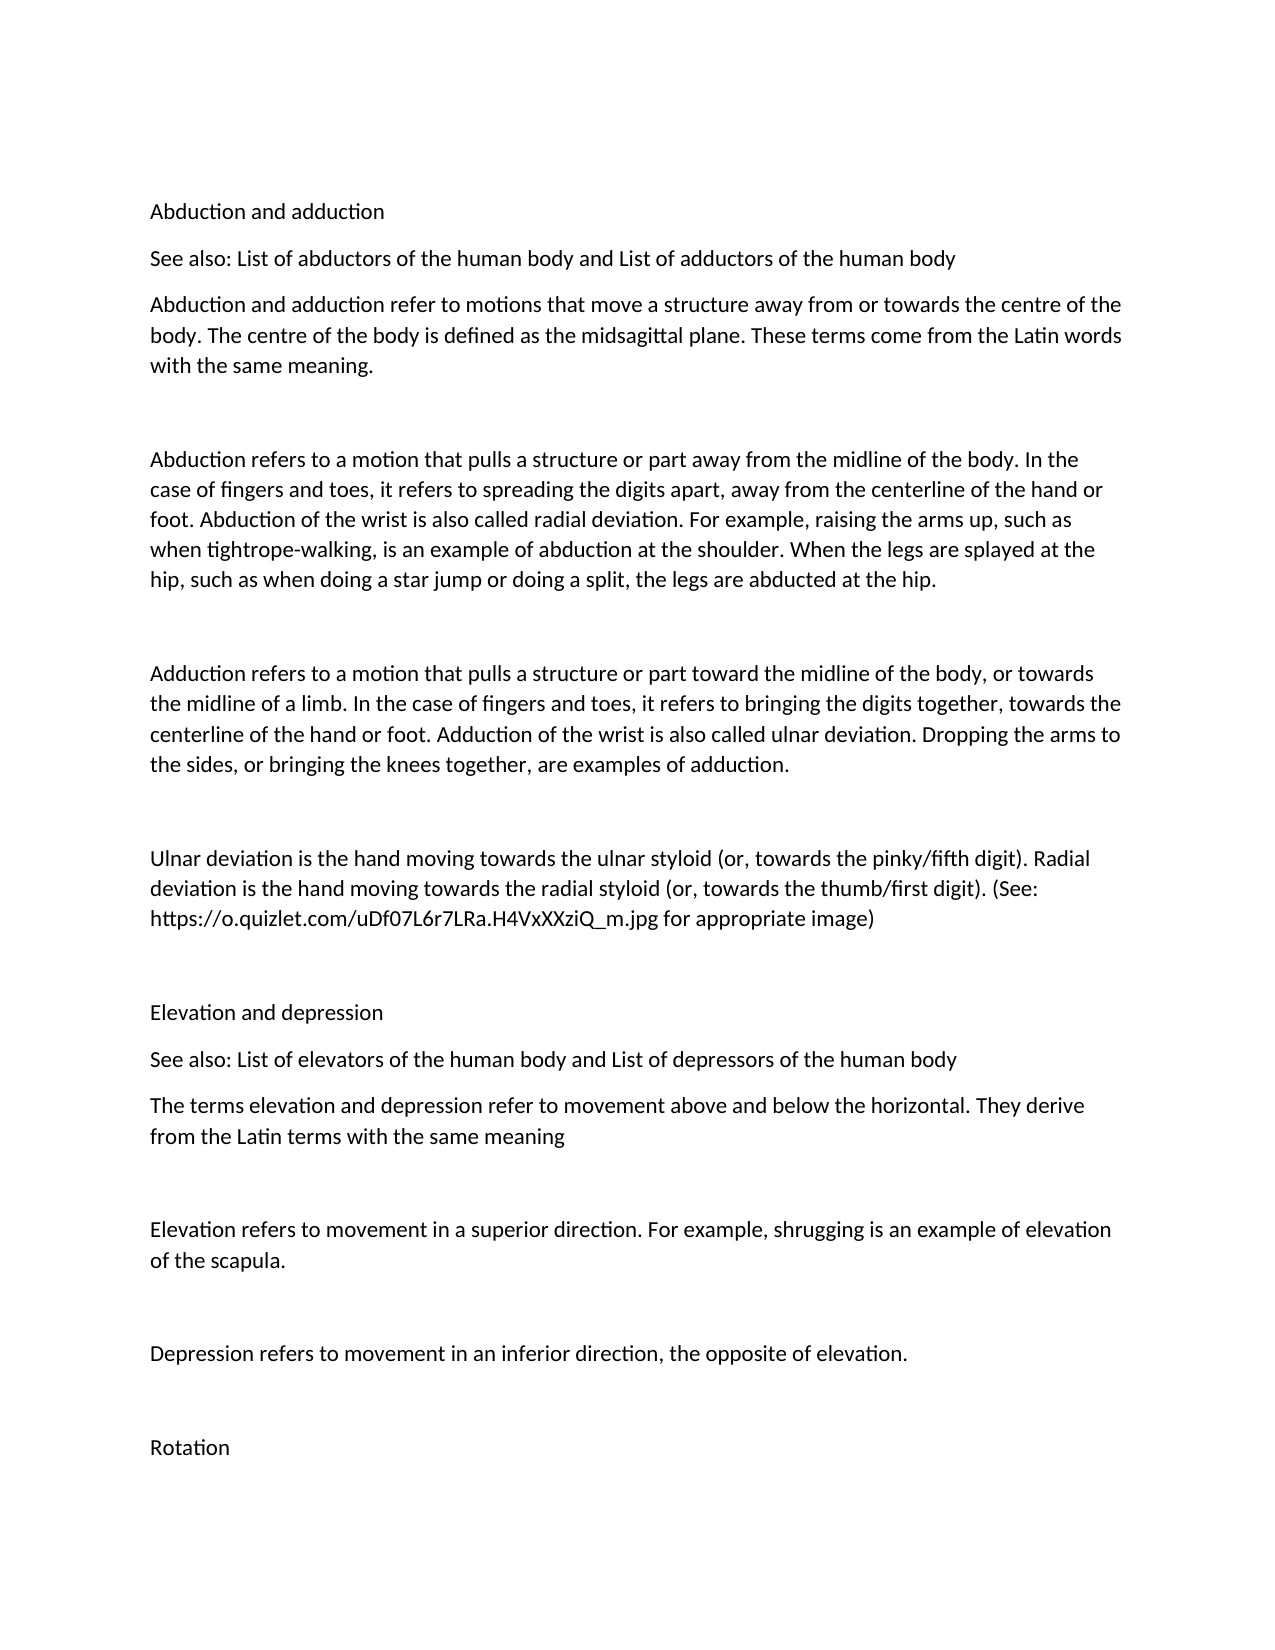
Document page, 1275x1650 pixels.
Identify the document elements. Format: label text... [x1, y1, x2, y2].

text The terms elevation and depression refer to movement above and below the horizontal. They derive from the Latin terms with the same meaning [150, 1092, 1125, 1150]
text Abduction and adduction refer to motions that move a structure away from or towards the centre of the body. The centre of the body is defined as the midsagittal plane. These terms come from the Latin words with the same meaning. [150, 291, 1125, 379]
text Abduction and adduction [150, 197, 1125, 225]
text Depression refers to movement in an inferior direction, the opposite of elevation. [150, 1339, 1125, 1368]
text Adduction refers to a motion that pulls a structure or part toward the midline of the body, or towards the midline of a limb. In the case of fingers and toes, it refers to bringing the digits together, towards the centerline of the hand or foot. Adduction of the wrist is also called ulnar deviation. Dropping the arms to the sides, or bringing the knees together, are examples of adduction. [150, 659, 1125, 778]
text See also: List of abductors of the human body and List of adductors of the human body [150, 244, 1125, 272]
text Elevation and depression [150, 998, 1125, 1026]
text Elevation refers to movement in a superior direction. For example, shrugging is an example of elevation of the scapula. [150, 1216, 1125, 1274]
text Abduction refers to a motion that pulls a structure or part away from the midline of the body. In the case of fingers and toes, it refers to spreading the digits apart, away from the centerline of the hand or foot. Abduction of the wrist is also called radial deviation. For example, raising the arms up, such as when tightrope-walking, is an example of abduction at the shoulder. When the legs are splayed at the hip, such as when doing a star jump or doing a split, the legs are abducted at the hip. [150, 445, 1125, 594]
text Ulnar deviation is the hand moving towards the ulnar styloid (or, towards the pinky/fifth digit). Radial deviation is the hand moving towards the radial styloid (or, towards the thumb/first digit). (See: https://o.quizlet.com/uDf07L6r7LRa.H4VxXXziQ_m.jpg for appropriate image) [150, 844, 1125, 932]
text See also: List of elevators of the human body and List of depressors of the human body [150, 1045, 1125, 1073]
text Rotation [150, 1433, 1125, 1461]
